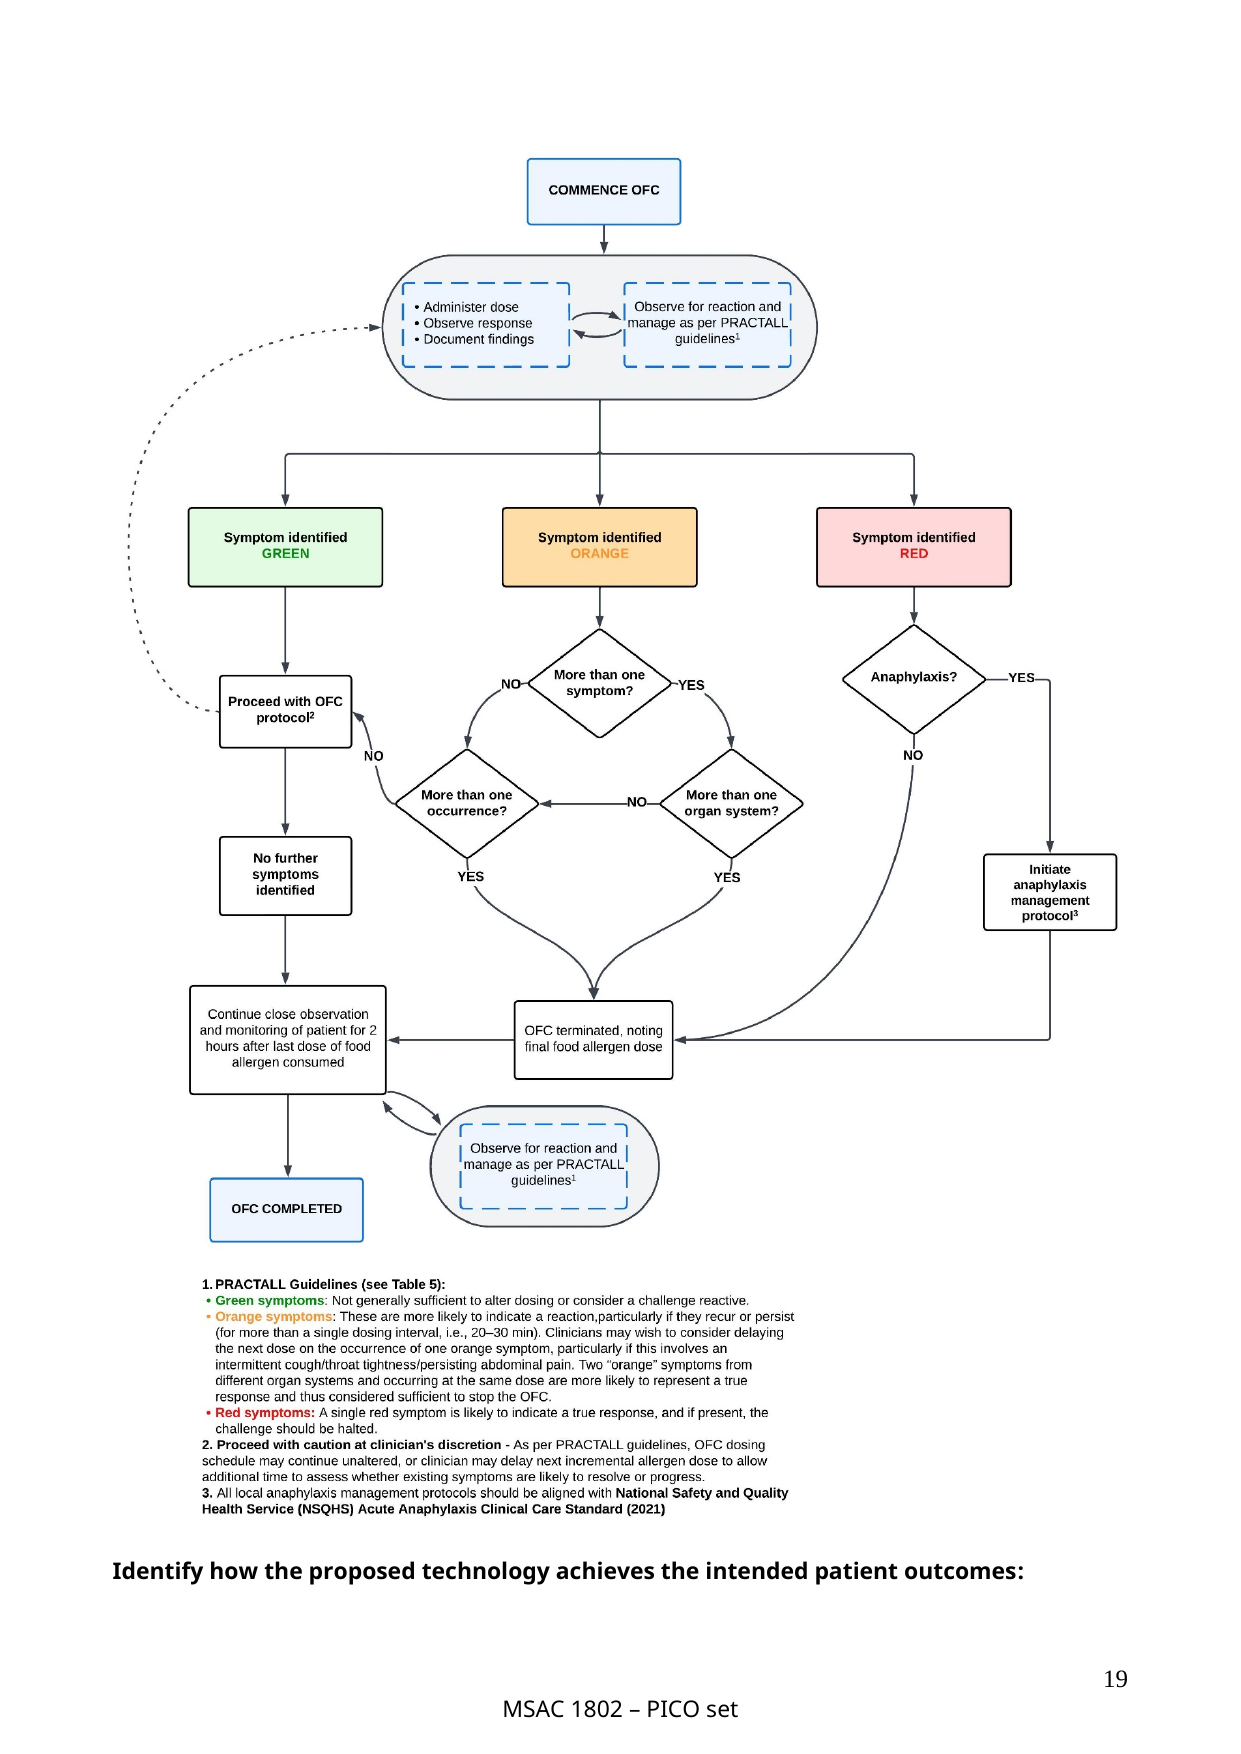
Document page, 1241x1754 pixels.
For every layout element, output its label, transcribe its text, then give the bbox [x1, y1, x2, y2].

subtitle Identify how the proposed technology achieves the intended patient outcomes: [112, 1555, 1128, 1586]
picture [112, 150, 1128, 1526]
